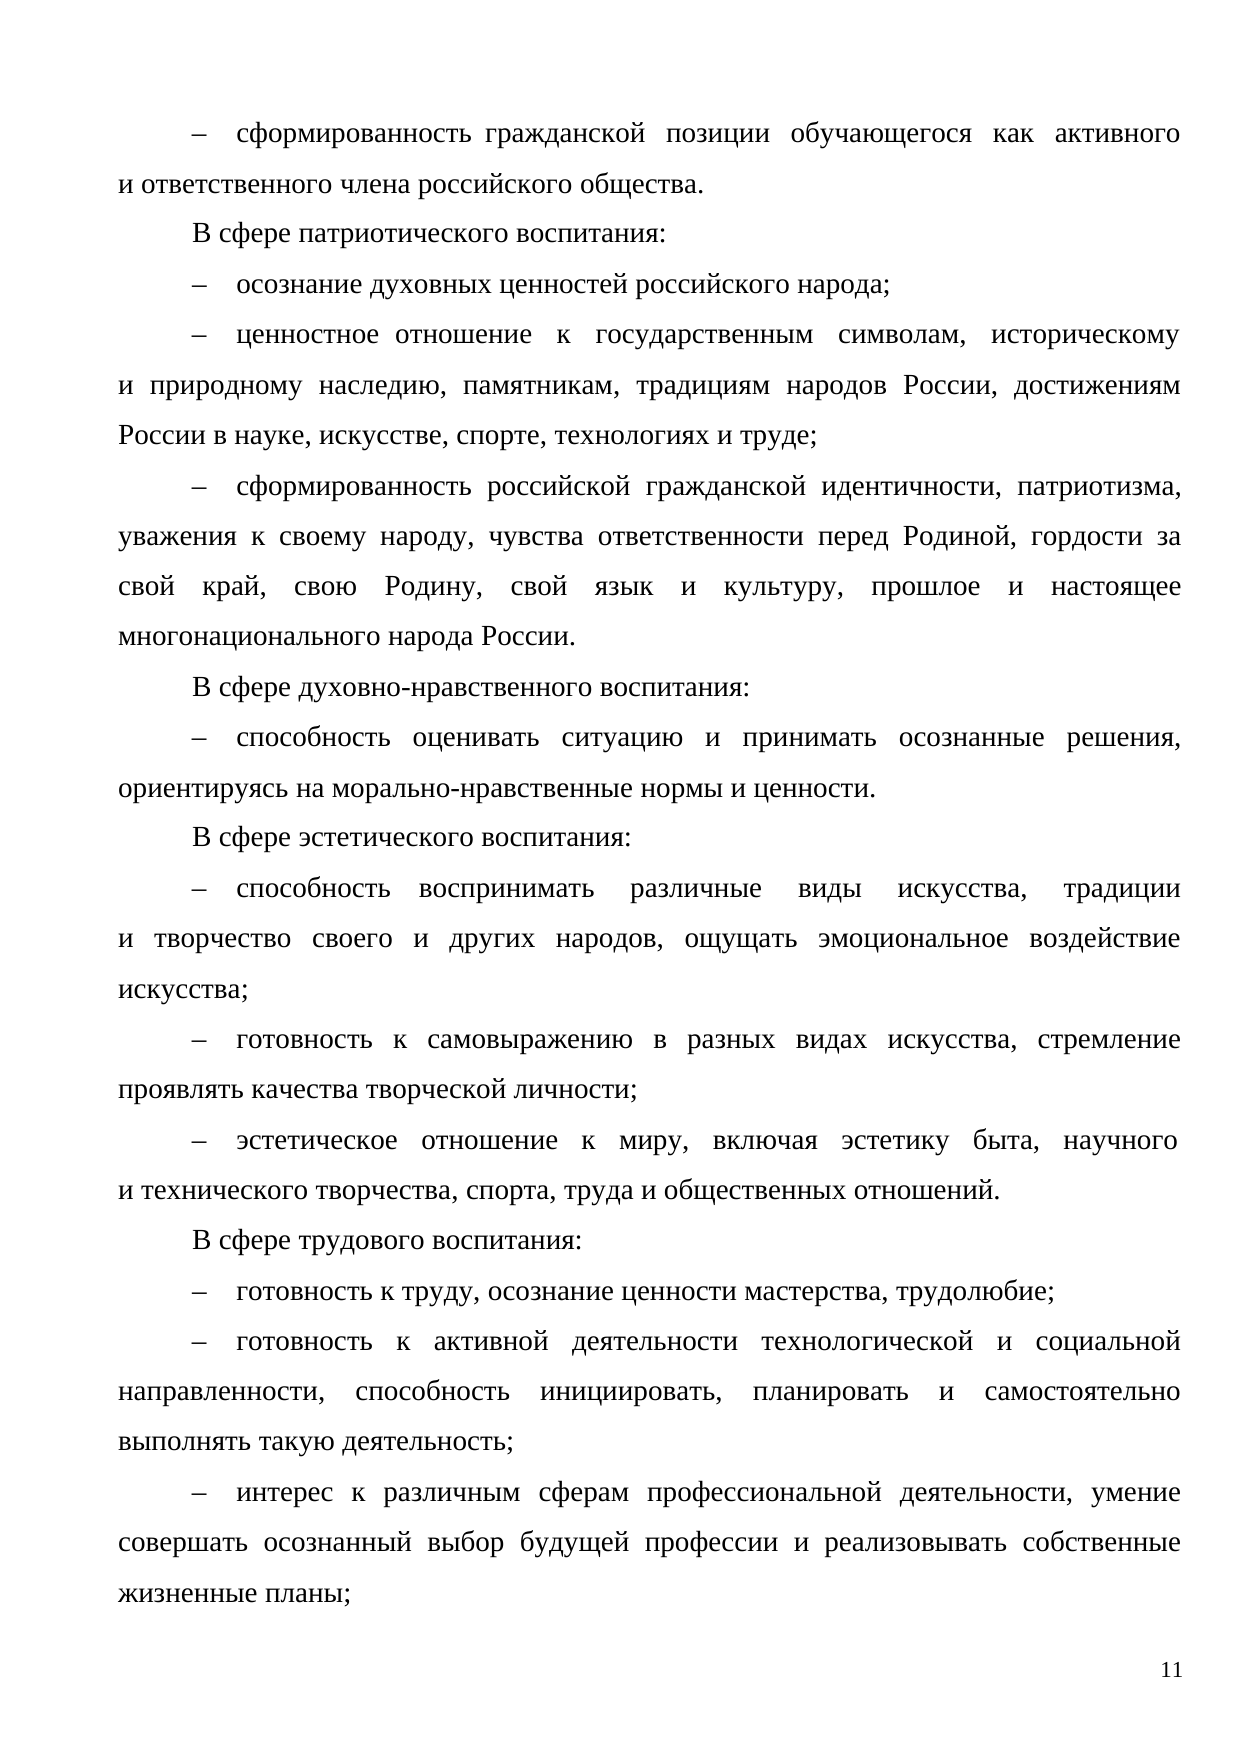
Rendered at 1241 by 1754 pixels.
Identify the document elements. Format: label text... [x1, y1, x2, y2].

list готовность к активной деятельности технологической и социальной направленности, способность инициировать, планировать и самостоятельно выполнять такую деятельность; [118, 1323, 1181, 1457]
list готовность к самовыражению в разных видах искусства, стремление проявлять качества творческой личности; [118, 1021, 1181, 1105]
text В сфере трудового воспитания: [192, 1222, 1192, 1256]
text В сфере патриотического воспитания: [192, 217, 1192, 249]
list интерес к различным сферам профессиональной деятельности, умение совершать осознанный выбор будущей профессии и реализовывать собственные жизненные планы; [118, 1474, 1181, 1608]
list эстетическое отношение к миру, включая эстетику быта, научного и технического творчества, спорта, труда и общественных отношений. [118, 1122, 1181, 1206]
list сформированность российской гражданской идентичности, патриотизма, уважения к своему народу, чувства ответственности перед Родиной, гордости за свой край, свою Родину, свой язык и культуру, прошлое и настоящее многонационального народа России. [118, 468, 1182, 652]
list ценностное отношение к государственным символам, историческому и природному наследию, памятникам, традициям народов России, достижениям России в науке, искусстве, спорте, технологиях и труде; [118, 317, 1181, 451]
text В сфере духовно-нравственного воспитания: [192, 669, 1192, 702]
list осознание духовных ценностей российского народа; [192, 266, 1192, 300]
list готовность к труду, осознание ценности мастерства, трудолюбие; [192, 1273, 1192, 1306]
list способность оценивать ситуацию и принимать осознанные решения, ориентируясь на морально-нравственные нормы и ценности. [118, 719, 1181, 803]
list сформированность гражданской позиции обучающегося как активного и ответственного члена российского общества. [118, 115, 1181, 199]
list способность воспринимать различные виды искусства, традиции и творчество своего и других народов, ощущать эмоциональное воздействие искусства; [118, 870, 1181, 1004]
text В сфере эстетического воспитания: [192, 820, 1192, 853]
